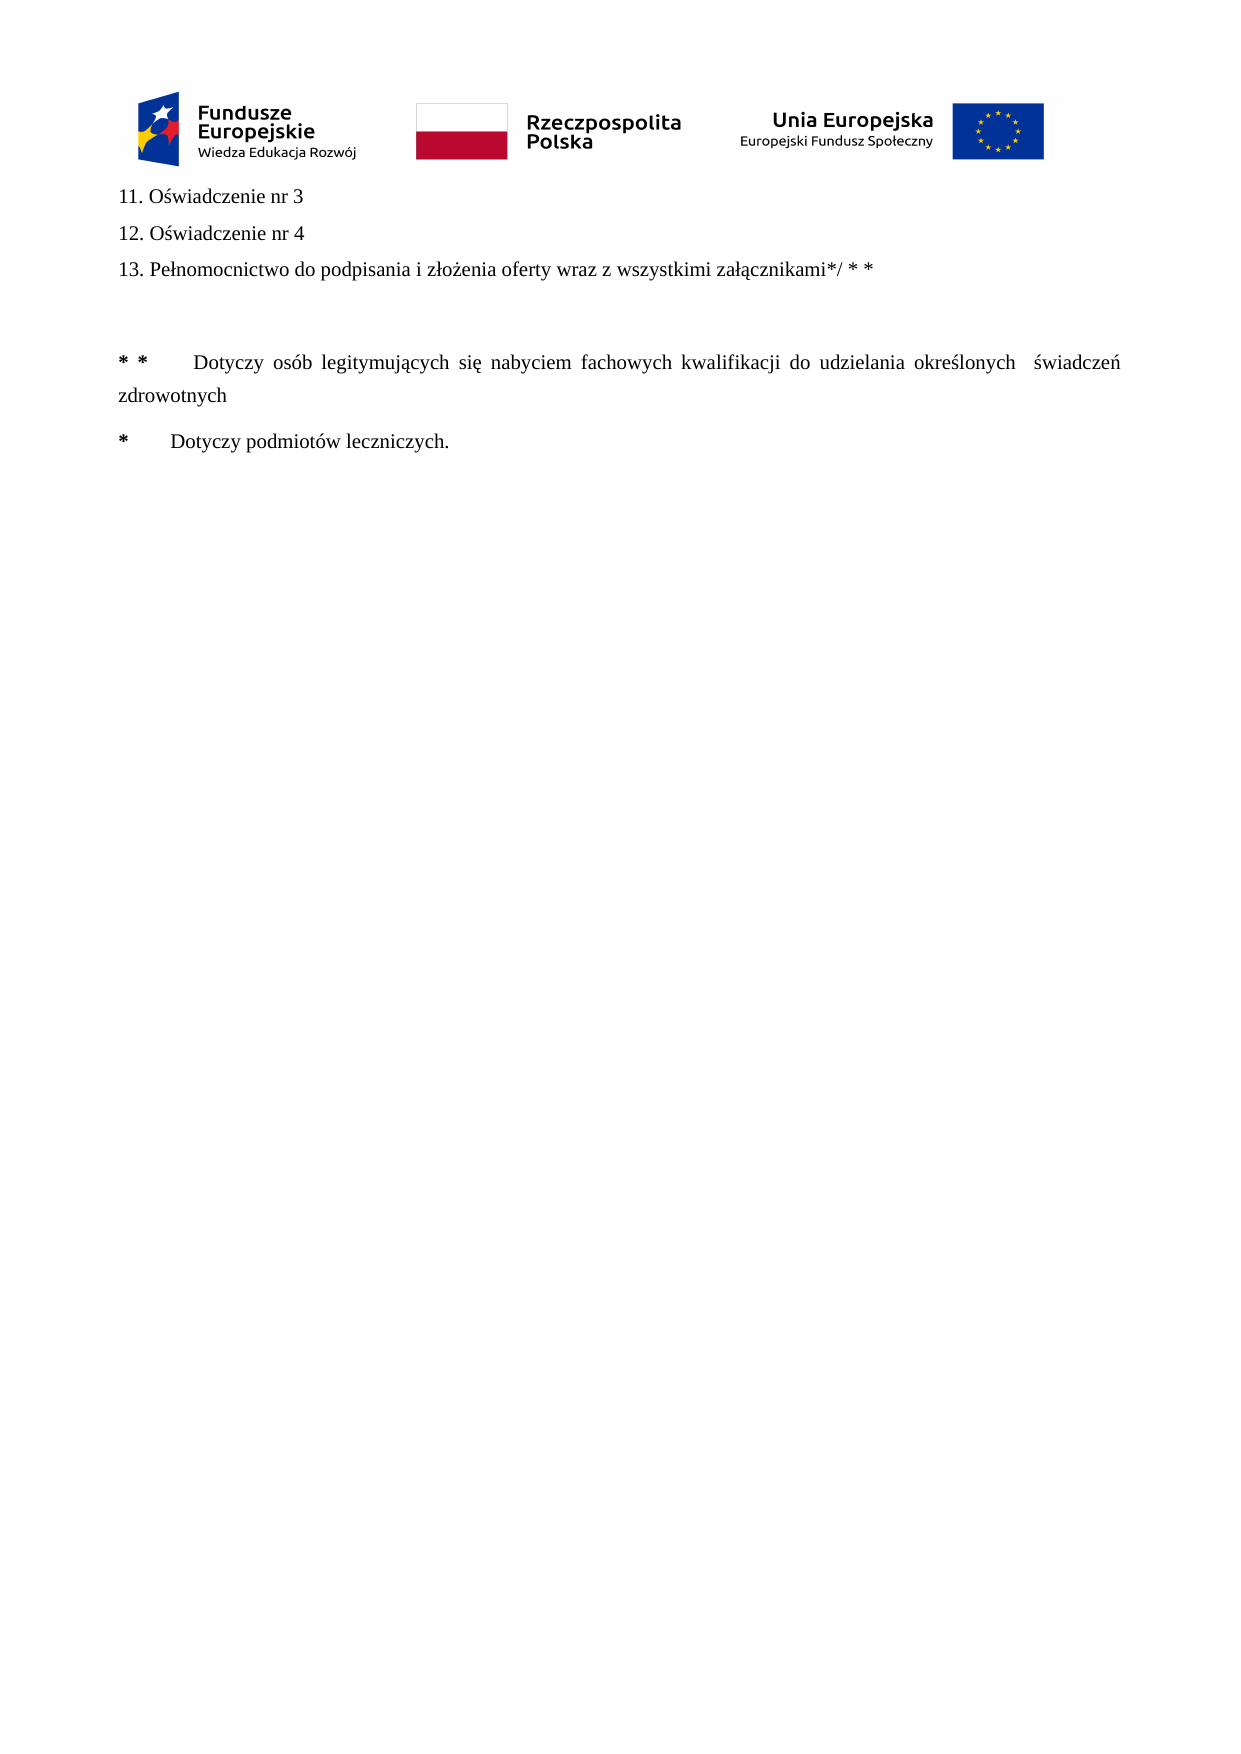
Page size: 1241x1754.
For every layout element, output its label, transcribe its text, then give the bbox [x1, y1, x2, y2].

text 12. Oświadczenie nr 4 [118, 221, 1122, 245]
picture [118, 73, 1064, 185]
text 11. Oświadczenie nr 3 [118, 184, 1122, 208]
text * Dotyczy podmiotów leczniczych. [118, 429, 1122, 453]
text * * Dotyczy osób legitymujących się nabyciem fachowych kwalifikacji do udzielania określonych świadczeń zdrowotnych [118, 349, 1122, 407]
text 13. Pełnomocnictwo do podpisania i złożenia oferty wraz z wszystkimi załącznikami*/ * * [118, 257, 1122, 281]
